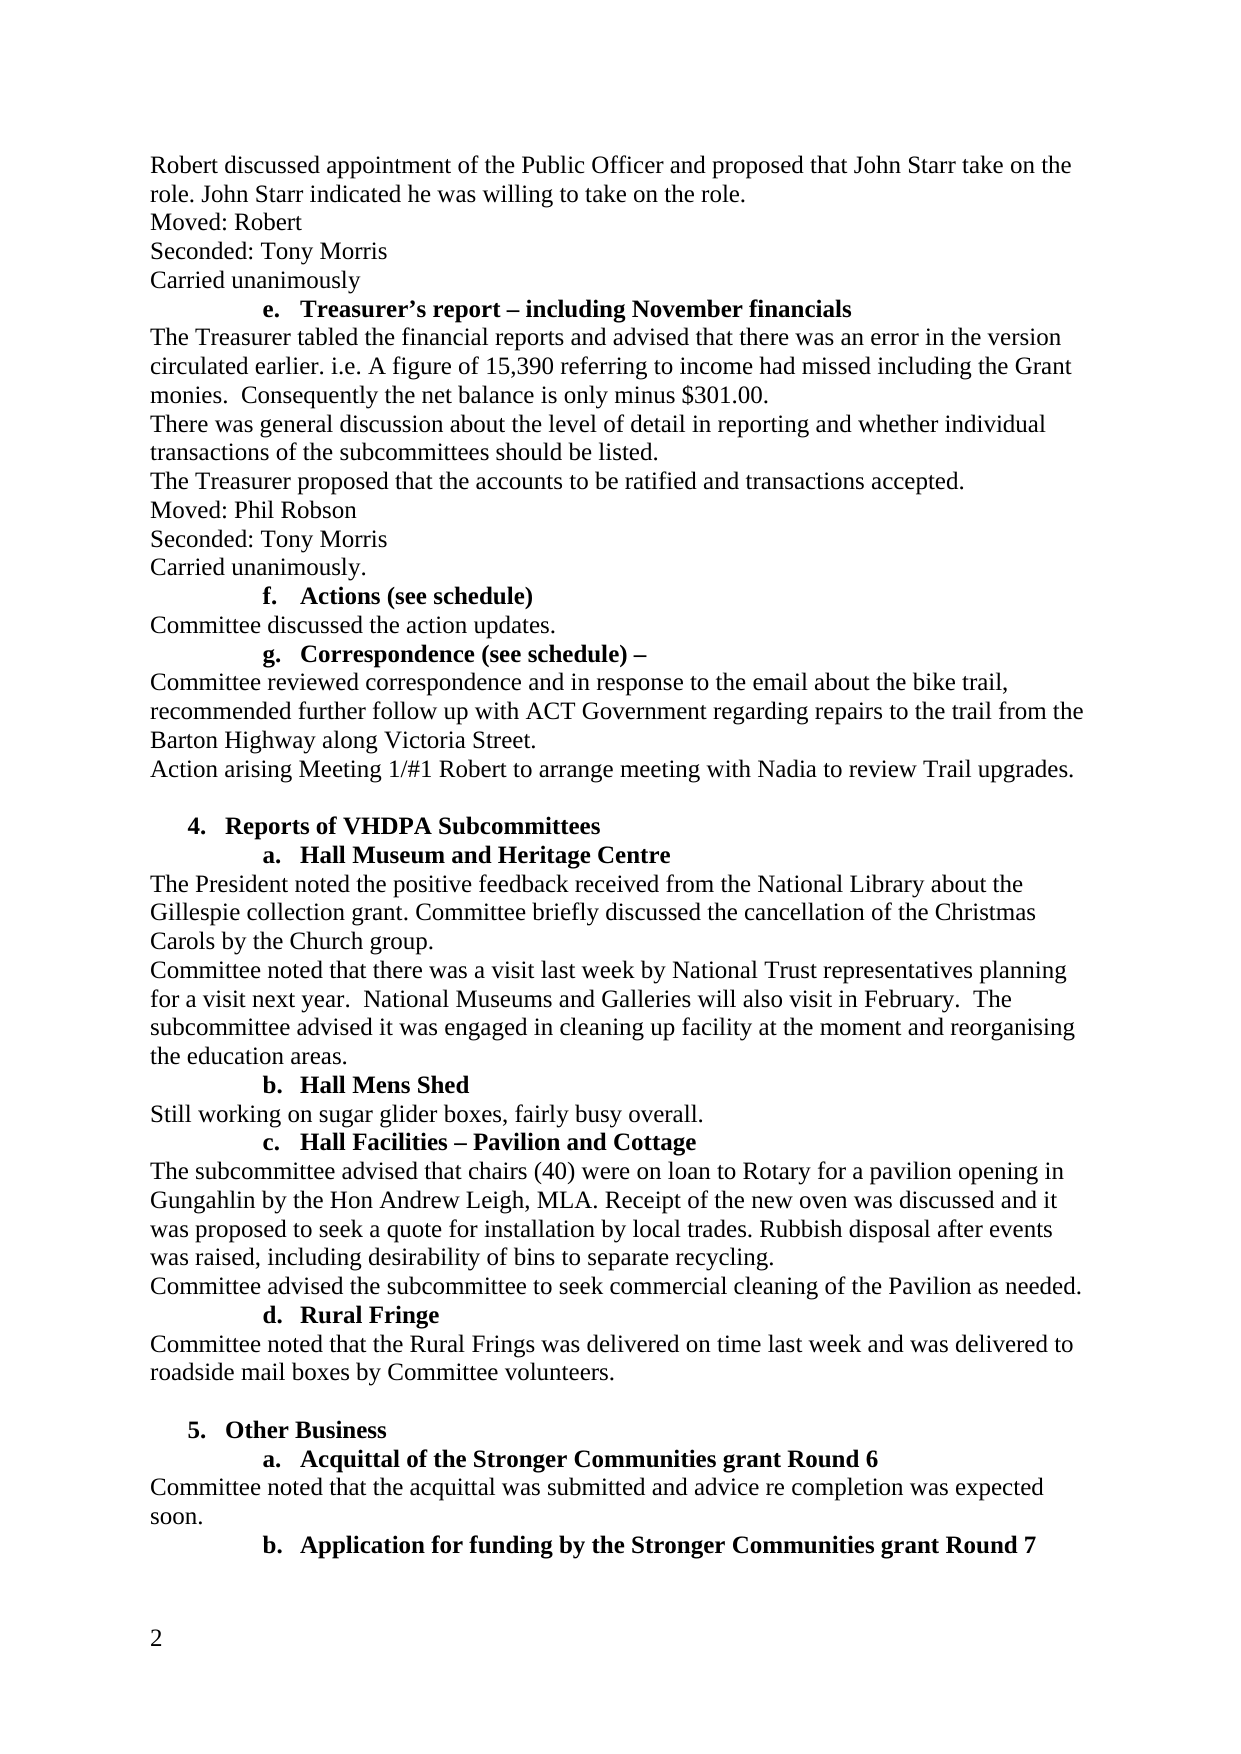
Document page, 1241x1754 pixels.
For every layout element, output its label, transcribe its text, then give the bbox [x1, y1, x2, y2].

list Application for funding by the Stronger Communities grant Round 7 [262, 1530, 1090, 1559]
list Treasurer’s report – including November financials [262, 294, 1090, 322]
text Still working on sugar glider boxes, fairly busy overall. [150, 1099, 1090, 1127]
list Rural Fringe [262, 1300, 1090, 1329]
text The Treasurer proposed that the accounts to be ratified and transactions accepted. [150, 466, 1090, 495]
text Committee discussed the action updates. [150, 610, 1090, 639]
list Correspondence (see schedule) – [262, 639, 1090, 667]
text Seconded: Tony Morris [150, 236, 1090, 265]
list Actions (see schedule) [262, 581, 1090, 610]
text The President noted the positive feedback received from the National Library about the Gillespie collection grant. Committee briefly discussed the cancellation of the Christmas Carols by the Church group. [150, 869, 1090, 955]
list Hall Mens Shed [262, 1070, 1090, 1099]
text Moved: Phil Robson [150, 495, 1090, 524]
text There was general discussion about the level of detail in reporting and whether individual transactions of the subcommittees should be listed. [150, 409, 1090, 466]
list Reports of VHDPA Subcommittees [187, 811, 1090, 840]
list Hall Facilities – Pavilion and Cottage [262, 1127, 1090, 1156]
list Other Business [187, 1415, 1090, 1444]
text Committee noted that there was a visit last week by National Trust representatives planning for a visit next year. National Museums and Galleries will also visit in February. The subcommittee advised it was engaged in cleaning up facility at the moment and reorganising the education areas. [150, 955, 1090, 1070]
text Committee advised the subcommittee to seek commercial cleaning of the Pavilion as needed. [150, 1271, 1090, 1300]
text Carried unanimously. [150, 552, 1090, 581]
text Committee noted that the acquittal was submitted and advice re completion was expected soon. [150, 1472, 1090, 1530]
text Robert discussed appointment of the Public Officer and proposed that John Starr take on the role. John Starr indicated he was willing to take on the role. [150, 150, 1090, 207]
text Seconded: Tony Morris [150, 524, 1090, 552]
list Acquittal of the Stronger Communities grant Round 6 [262, 1444, 1090, 1472]
text The Treasurer tabled the financial reports and advised that there was an error in the version circulated earlier. i.e. A figure of 15,390 referring to income had missed including the Grant monies. Consequently the net balance is only minus $301.00. [150, 322, 1090, 409]
text The subcommittee advised that chairs (40) were on loan to Rotary for a pavilion opening in Gungahlin by the Hon Andrew Leigh, MLA. Receipt of the new oven was discussed and it was proposed to seek a quote for installation by local trades. Rubbish disposal after events was raised, including desirability of bins to separate recycling. [150, 1156, 1090, 1271]
text Committee reviewed correspondence and in response to the email about the bike trail, recommended further follow up with ACT Government regarding repairs to the trail from the Barton Highway along Victoria Street. [150, 667, 1090, 754]
text Action arising Meeting 1/#1 Robert to arrange meeting with Nadia to review Trail upgrades. [150, 754, 1090, 782]
list Hall Museum and Heritage Centre [262, 840, 1090, 869]
text Moved: Robert [150, 207, 1090, 236]
text Committee noted that the Rural Frings was delivered on time last week and was delivered to roadside mail boxes by Committee volunteers. [150, 1329, 1090, 1386]
text Carried unanimously [150, 265, 1090, 294]
